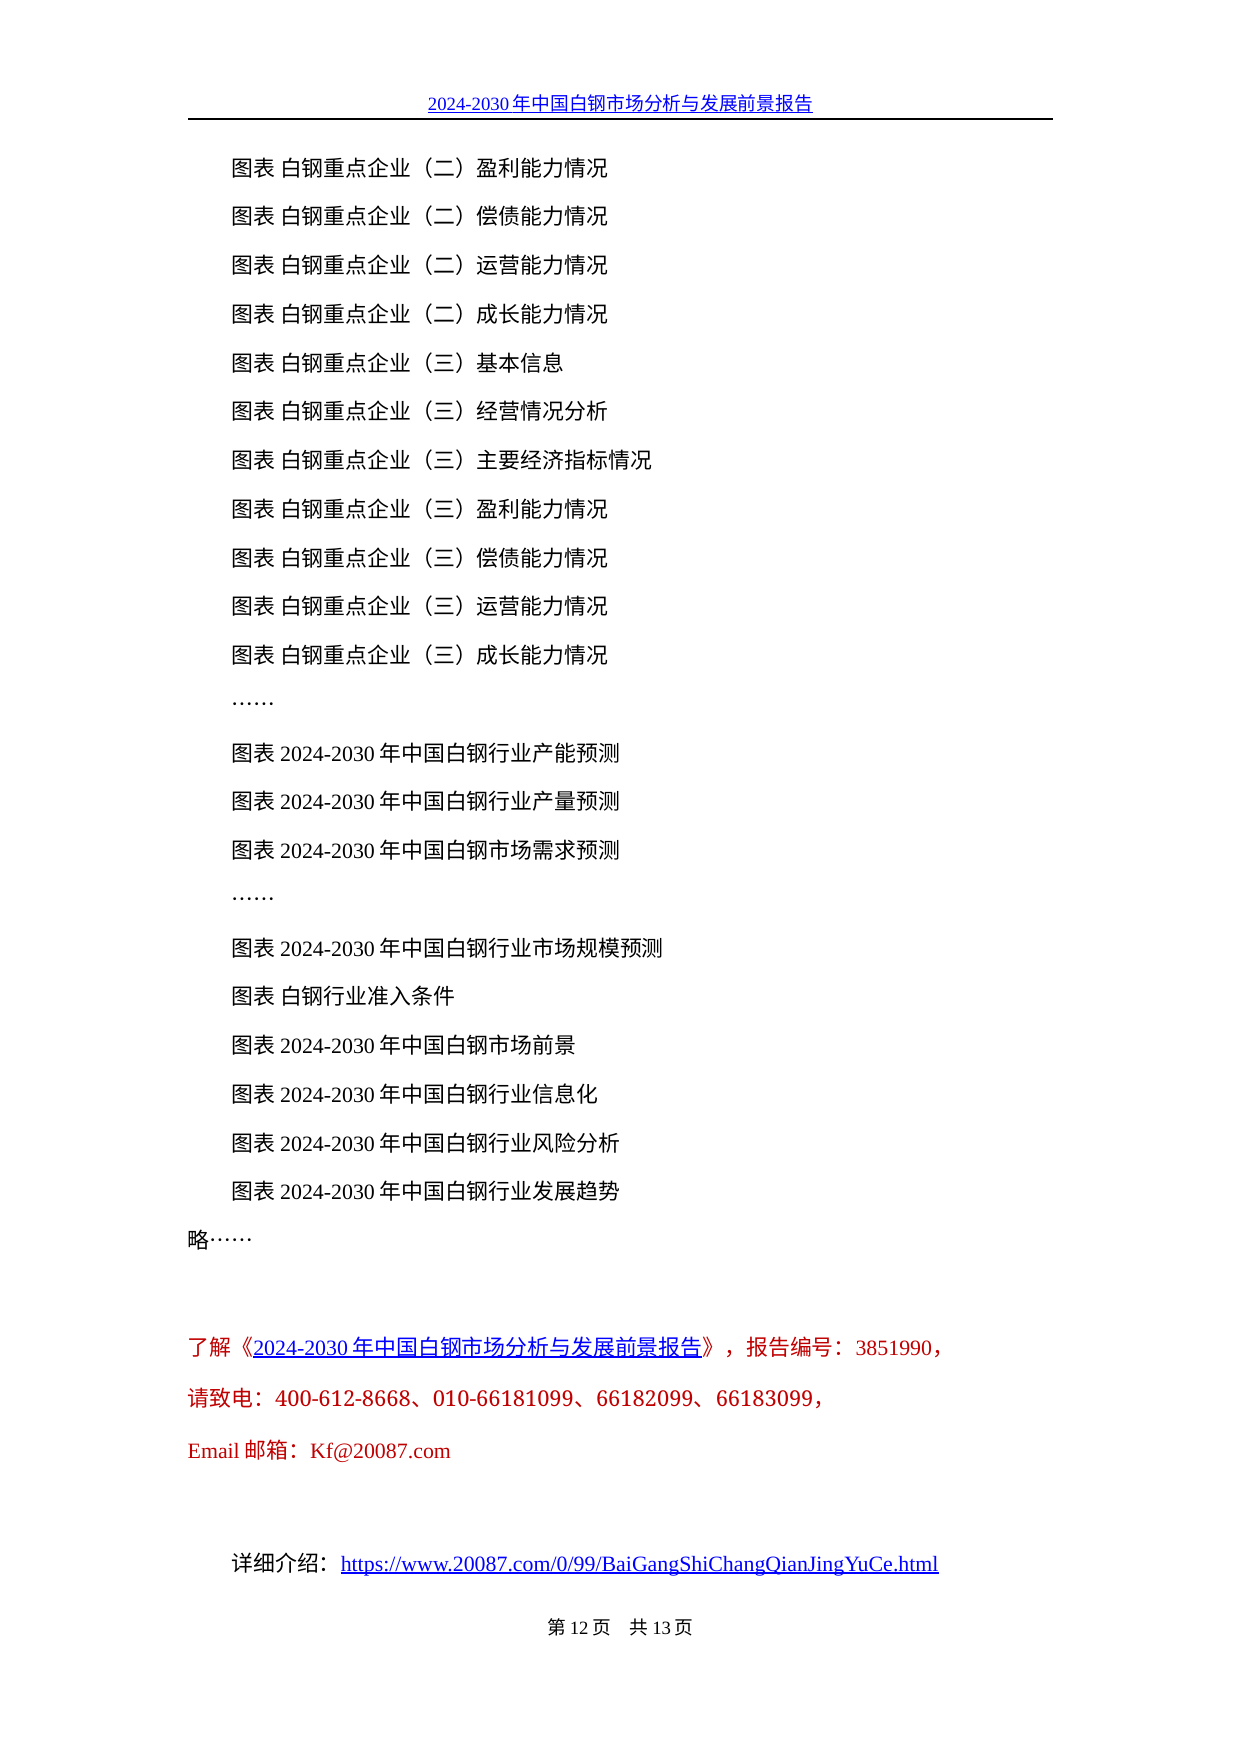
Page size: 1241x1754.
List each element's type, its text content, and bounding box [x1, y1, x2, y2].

text 请致电：400-612-8668、010-66181099、66182099、66183099， [187, 1381, 1053, 1413]
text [187, 150, 1053, 1255]
text Email邮箱：Kf@20087.com [187, 1432, 1053, 1465]
text 了解《2024-2030年中国白钢市场分析与发展前景报告》，报告编号：3851990， [187, 1329, 1053, 1362]
text 详细介绍：https://www.20087.com/0/99/BaiGangShiChangQianJingYuCe.html [187, 1545, 1053, 1578]
